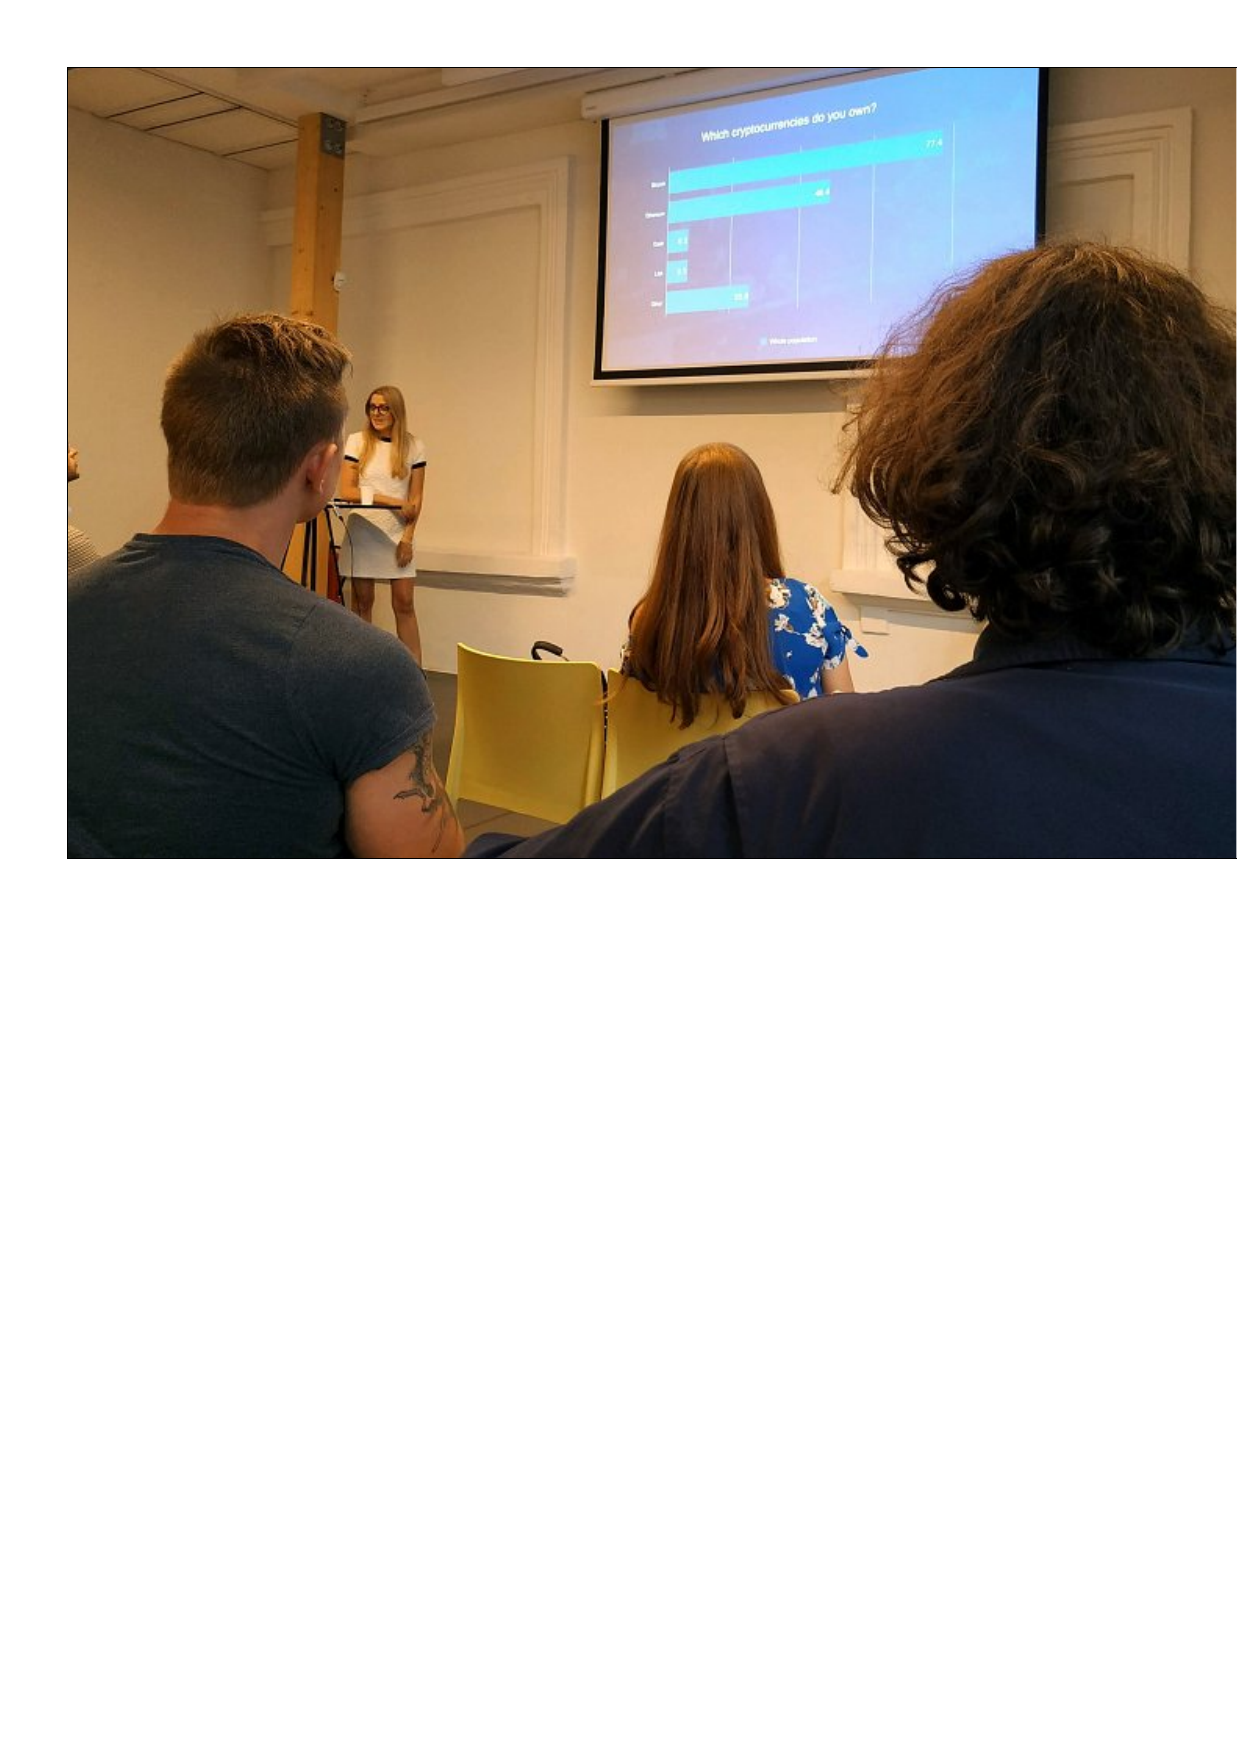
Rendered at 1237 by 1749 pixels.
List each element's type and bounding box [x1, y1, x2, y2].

picture [68, 68, 1237, 858]
